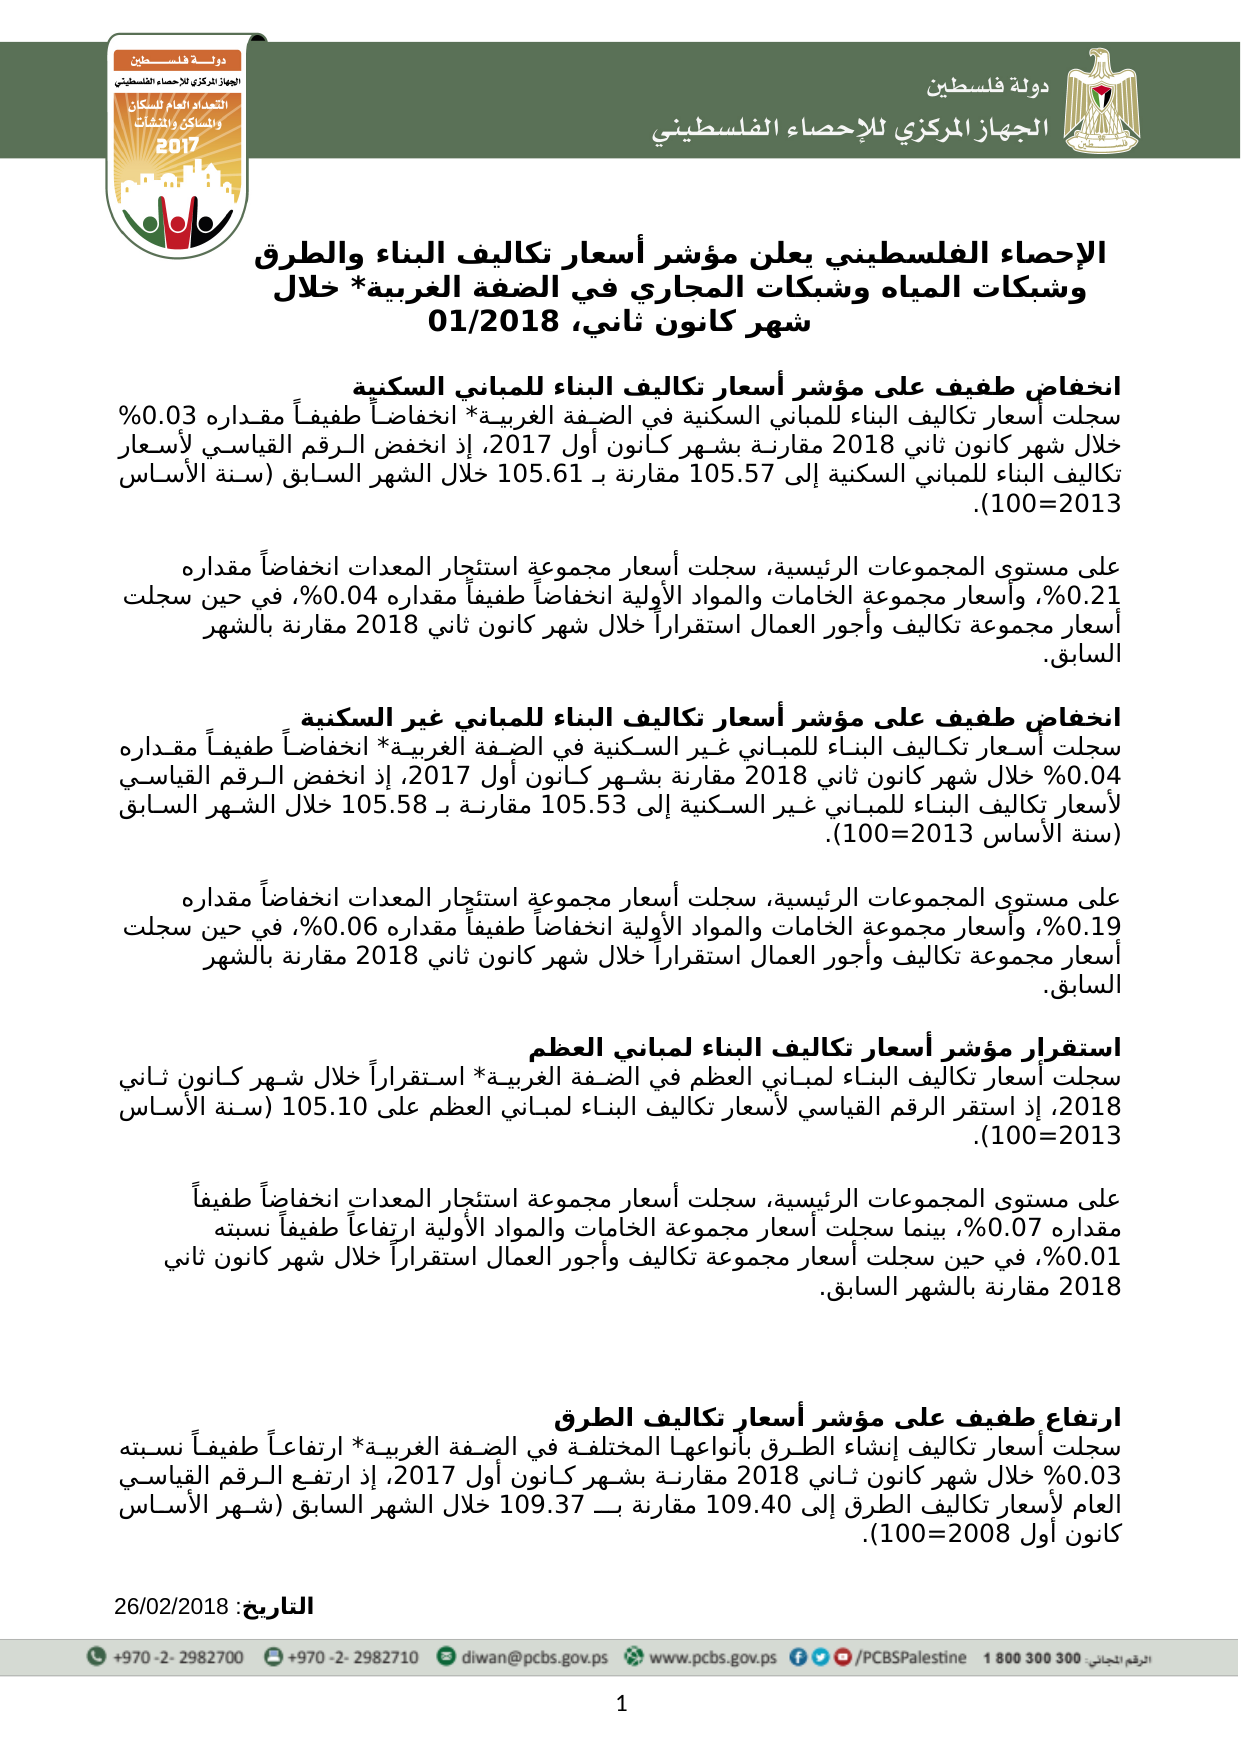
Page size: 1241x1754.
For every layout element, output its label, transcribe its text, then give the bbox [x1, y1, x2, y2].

text ارتفاع طفيف على مؤشر أسعار تكاليف الطرق [118, 1403, 1122, 1432]
text استقرار مؤشر أسعار تكاليف البناء لمباني العظم [118, 1033, 1122, 1063]
text سجلت أسعار تكاليف البناء للمباني غير السكنية في الضفة الغربية* انخفاضاً طفيفاً مقداره 0.04% خلال شهر كانون ثاني 2018 مقارنة بشهر كانون أول 2017، إذ انخفض الرقم القياسي لأسعار تكاليف البناء للمباني غير السكنية إلى 105.53 مقارنة بـ 105.58 خلال الشهر السابق (سنة الأساس 2013=100). [118, 732, 1122, 849]
text انخفاض طفيف على مؤشر أسعار تكاليف البناء للمباني السكنية [118, 372, 1122, 401]
text سجلت أسعار تكاليف إنشاء الطرق بأنواعها المختلفة في الضفة الغربية* ارتفاعاً طفيفاً نسبته 0.03% خلال شهر كانون ثاني 2018 مقارنة بشهر كانون أول 2017، إذ ارتفع الرقم القياسي العام لأسعار تكاليف الطرق إلى 109.40 مقارنة بـــ 109.37 خلال الشهر السابق (شهر الأساس كانون أول 2008=100). [118, 1432, 1122, 1549]
text على مستوى المجموعات الرئيسية، سجلت أسعار مجموعة استئجار المعدات انخفاضاً مقداره 0.21%، وأسعار مجموعة الخامات والمواد الأولية انخفاضاً طفيفاً مقداره 0.04%، في حين سجلت أسعار مجموعة تكاليف وأجور العمال استقراراً خلال شهر كانون ثاني 2018 مقارنة بالشهر السابق. [118, 552, 1122, 669]
picture [0, 19, 1241, 264]
text سجلت أسعار تكاليف البناء للمباني السكنية في الضفة الغربية* انخفاضاً طفيفاً مقداره 0.03% خلال شهر كانون ثاني 2018 مقارنة بشهر كانون أول 2017، إذ انخفض الرقم القياسي لأسعار تكاليف البناء للمباني السكنية إلى 105.57 مقارنة بـ 105.61 خلال الشهر السابق (سنة الأساس 2013=100). [118, 401, 1122, 518]
text انخفاض طفيف على مؤشر أسعار تكاليف البناء للمباني غير السكنية [118, 703, 1122, 732]
text الإحصاء الفلسطيني يعلن مؤشر أسعار تكاليف البناء والطرق وشبكات المياه وشبكات المجاري في الضفة الغربية* خلال شهر كانون ثاني، 01/2018 [118, 236, 1122, 338]
text على مستوى المجموعات الرئيسية، سجلت أسعار مجموعة استئجار المعدات انخفاضاً طفيفاً مقداره 0.07%، بينما سجلت أسعار مجموعة الخامات والمواد الأولية ارتفاعاً طفيفاً نسبته 0.01%، في حين سجلت أسعار مجموعة تكاليف وأجور العمال استقراراً خلال شهر كانون ثاني 2018 مقارنة بالشهر السابق. [118, 1184, 1122, 1301]
text على مستوى المجموعات الرئيسية، سجلت أسعار مجموعة استئجار المعدات انخفاضاً مقداره 0.19%، وأسعار مجموعة الخامات والمواد الأولية انخفاضاً طفيفاً مقداره 0.06%، في حين سجلت أسعار مجموعة تكاليف وأجور العمال استقراراً خلال شهر كانون ثاني 2018 مقارنة بالشهر السابق. [118, 883, 1122, 999]
text سجلت أسعار تكاليف البناء لمباني العظم في الضفة الغربية* استقراراً خلال شهر كانون ثاني 2018، إذ استقر الرقم القياسي لأسعار تكاليف البناء لمباني العظم على 105.10 (سنة الأساس 2013=100). [118, 1063, 1122, 1150]
